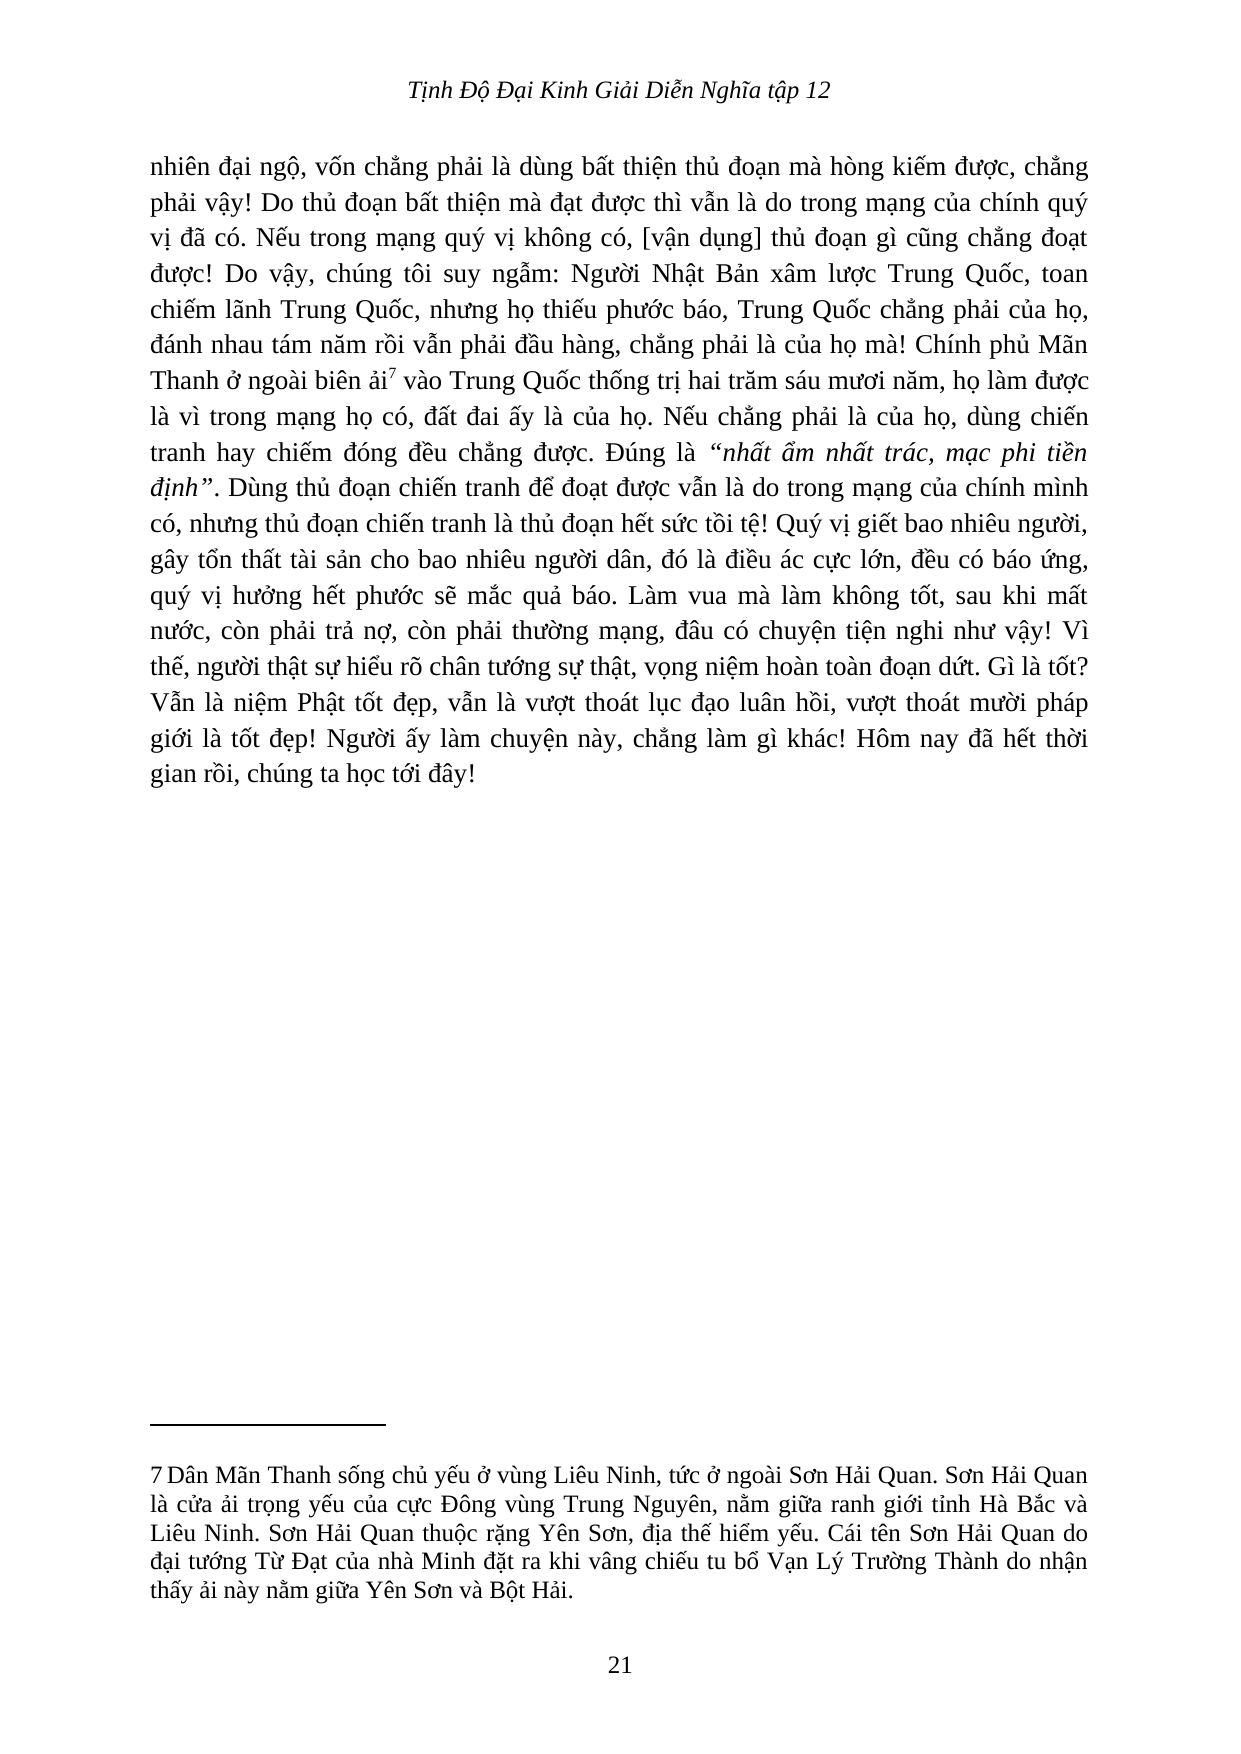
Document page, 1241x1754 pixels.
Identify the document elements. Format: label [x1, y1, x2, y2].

text [150, 150, 1090, 788]
